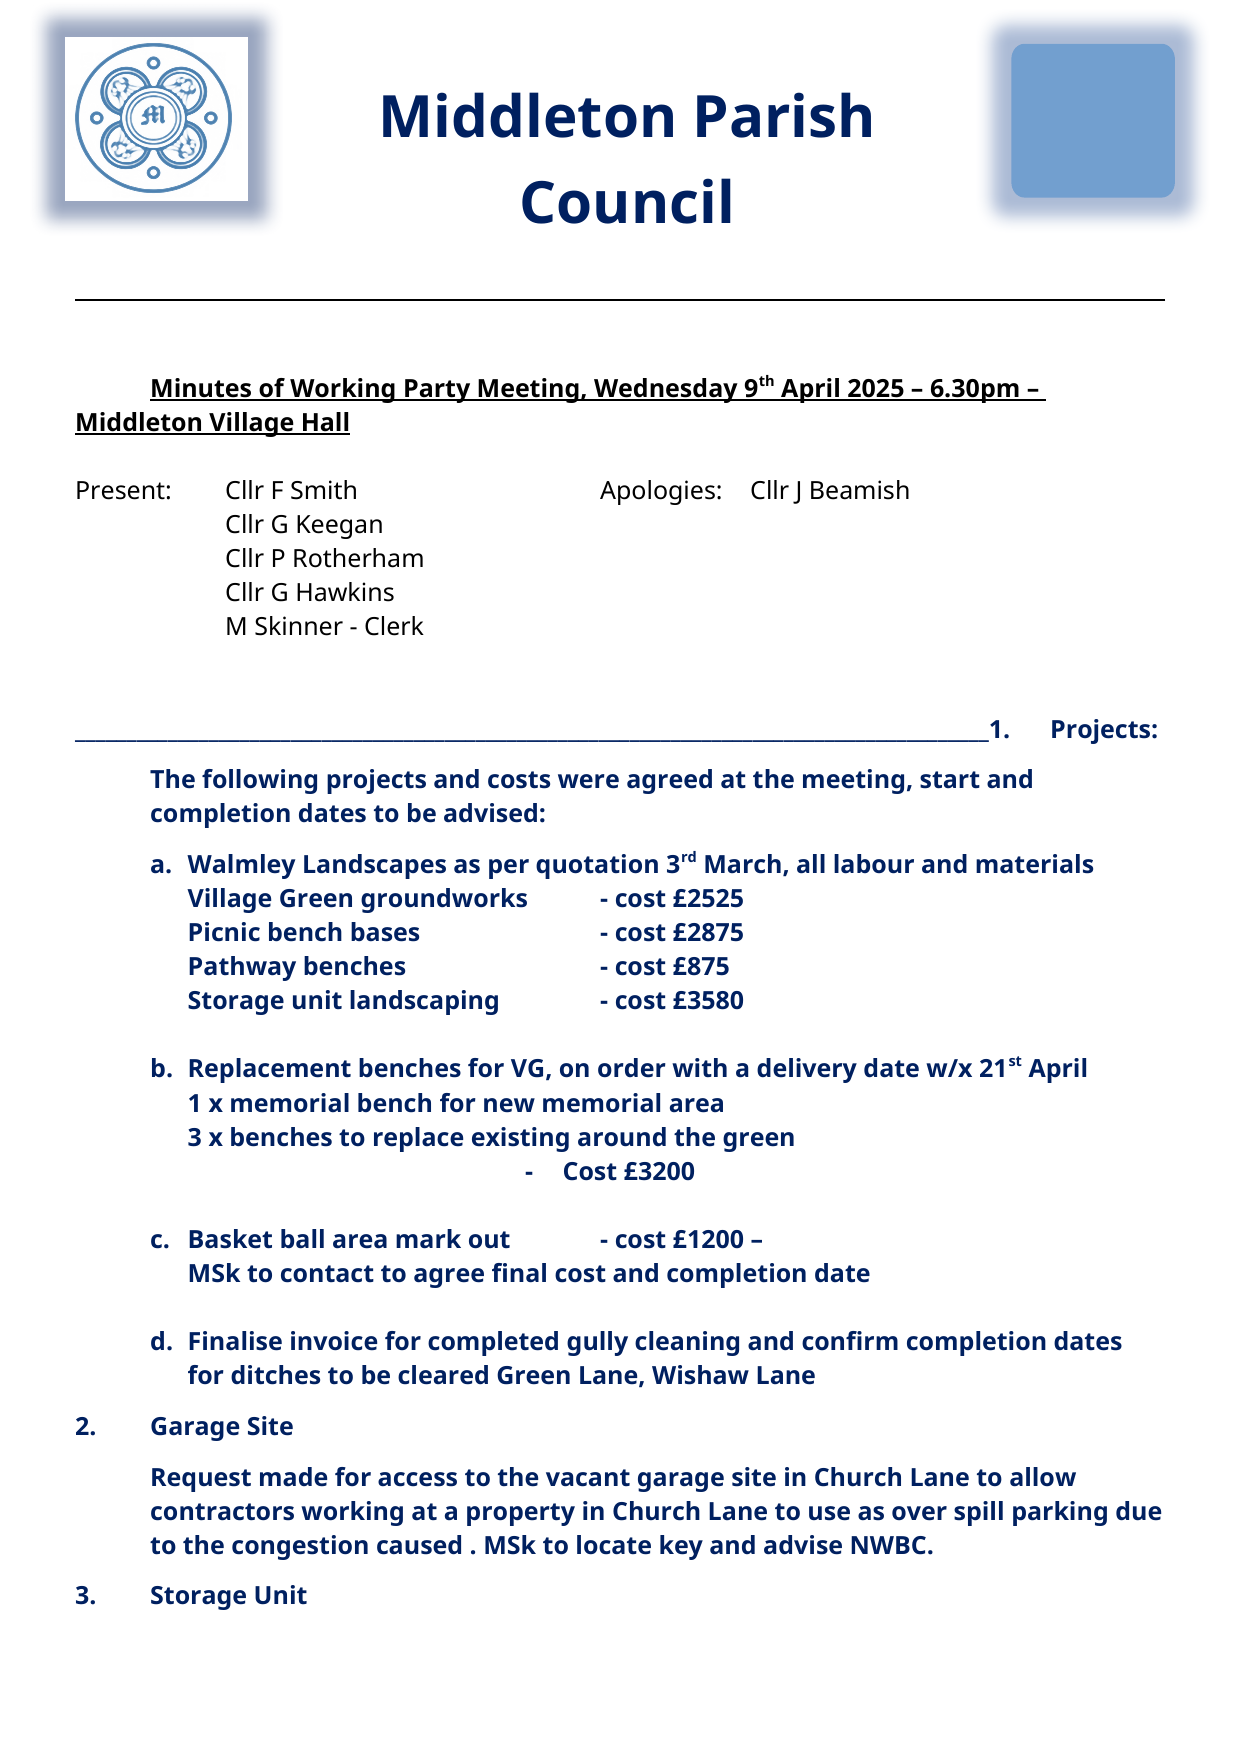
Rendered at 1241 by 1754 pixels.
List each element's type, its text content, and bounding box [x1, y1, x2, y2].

text Request made for access to the vacant garage site in Church Lane to allow contractors working at a property in Church Lane to use as over spill parking due to the congestion caused . MSk to locate key and advise NWBC. [150, 1459, 1165, 1561]
list 3 x benches to replace existing around the green [187, 1119, 1165, 1153]
list MSk to contact to agree final cost and completion date [187, 1256, 1165, 1289]
text Minutes of Working Party Meeting, Wednesday 9th April 2025 – 6.30pm – Middleton Village Hall [75, 371, 1165, 439]
list 1 x memorial bench for new memorial area [187, 1085, 1165, 1119]
list Basket ball area mark out - cost £1200 – [150, 1221, 1165, 1256]
list Storage unit landscaping - cost £3580 [187, 983, 1165, 1017]
text The following projects and costs were agreed at the meeting, start and completion dates to be advised: [150, 762, 1165, 830]
list Pathway benches - cost £875 [187, 949, 1165, 983]
list Walmley Landscapes as per quotation 3rd March, all labour and materials [150, 847, 1165, 881]
list Village Green groundworks - cost £2525 [187, 881, 1165, 915]
list Cost £3200 [525, 1153, 1165, 1187]
text _________________________________________________________________________________________1. Projects: [75, 711, 1165, 745]
list Picnic bench bases - cost £2875 [187, 915, 1165, 949]
text Cllr G Hawkins [75, 575, 1165, 609]
text 3. Storage Unit [75, 1578, 1165, 1612]
text 2. Garage Site [75, 1408, 1165, 1442]
text M Skinner - Clerk [75, 609, 1165, 643]
list Replacement benches for VG, on order with a delivery date w/x 21st April [150, 1051, 1165, 1085]
text Middleton Parish Council [75, 75, 1165, 240]
text Present: Cllr F Smith Apologies: Cllr J Beamish [75, 473, 1165, 507]
text Cllr G Keegan [75, 507, 1165, 541]
text Cllr P Rotherham [75, 541, 1165, 575]
list Finalise invoice for completed gully cleaning and confirm completion dates for ditches to be cleared Green Lane, Wishaw Lane [150, 1324, 1165, 1392]
